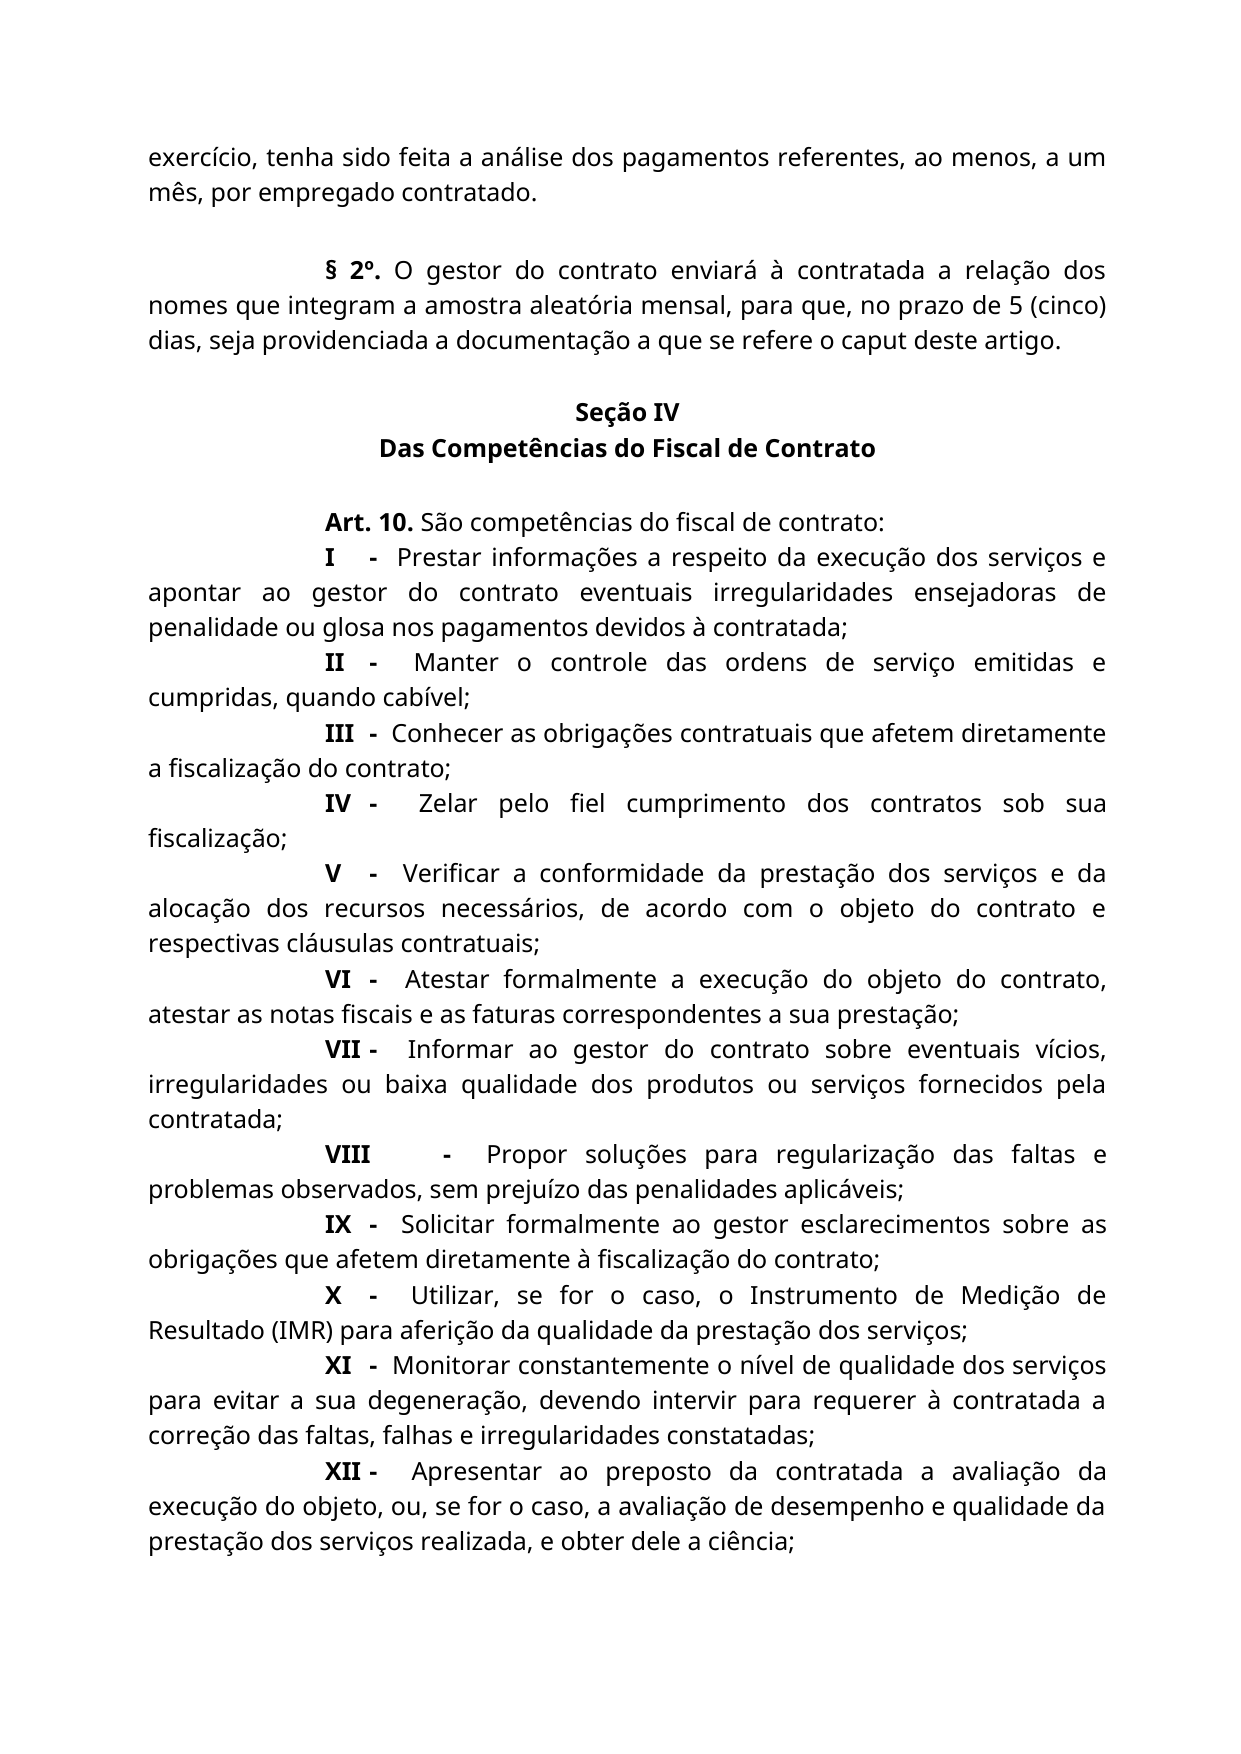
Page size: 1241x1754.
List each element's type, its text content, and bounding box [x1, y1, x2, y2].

list - Manter o controle das ordens de serviço emitidas e cumpridas, quando cabível; [148, 645, 1107, 714]
list - Apresentar ao preposto da contratada a avaliação da execução do objeto, ou, se for o caso, a avaliação de desempenho e qualidade da prestação dos serviços realizada, e obter dele a ciência; [148, 1453, 1107, 1557]
subtitle Das Competências do Fiscal de Contrato [160, 431, 1095, 465]
text § 2º. O gestor do contrato enviará à contratada a relação dos nomes que integram a amostra aleatória mensal, para que, no prazo de 5 (cinco) dias, seja providenciada a documentação a que se refere o caput deste artigo. [148, 253, 1107, 357]
list - Propor soluções para regularização das faltas e problemas observados, sem prejuízo das penalidades aplicáveis; [148, 1137, 1107, 1206]
text Art. 10. São competências do fiscal de contrato: [147, 504, 1107, 538]
list - Zelar pelo fiel cumprimento dos contratos sob sua fiscalização; [148, 786, 1107, 855]
list - Verificar a conformidade da prestação dos serviços e da alocação dos recursos necessários, de acordo com o objeto do contrato e respectivas cláusulas contratuais; [148, 856, 1107, 960]
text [148, 140, 1107, 209]
list - Conhecer as obrigações contratuais que afetem diretamente a fiscalização do contrato; [148, 715, 1107, 784]
list - Monitorar constantemente o nível de qualidade dos serviços para evitar a sua degeneração, devendo intervir para requerer à contratada a correção das faltas, falhas e irregularidades constatadas; [148, 1348, 1107, 1452]
list - Informar ao gestor do contrato sobre eventuais vícios, irregularidades ou baixa qualidade dos produtos ou serviços fornecidos pela contratada; [148, 1032, 1107, 1136]
list - Utilizar, se for o caso, o Instrumento de Medição de Resultado (IMR) para aferição da qualidade da prestação dos serviços; [148, 1277, 1107, 1347]
list - Atestar formalmente a execução do objeto do contrato, atestar as notas fiscais e as faturas correspondentes a sua prestação; [148, 961, 1107, 1030]
list - Solicitar formalmente ao gestor esclarecimentos sobre as obrigações que afetem diretamente à fiscalização do contrato; [148, 1207, 1107, 1276]
list - Prestar informações a respeito da execução dos serviços e apontar ao gestor do contrato eventuais irregularidades ensejadoras de penalidade ou glosa nos pagamentos devidos à contratada; [148, 540, 1107, 644]
subtitle Seção IV [160, 395, 1095, 429]
